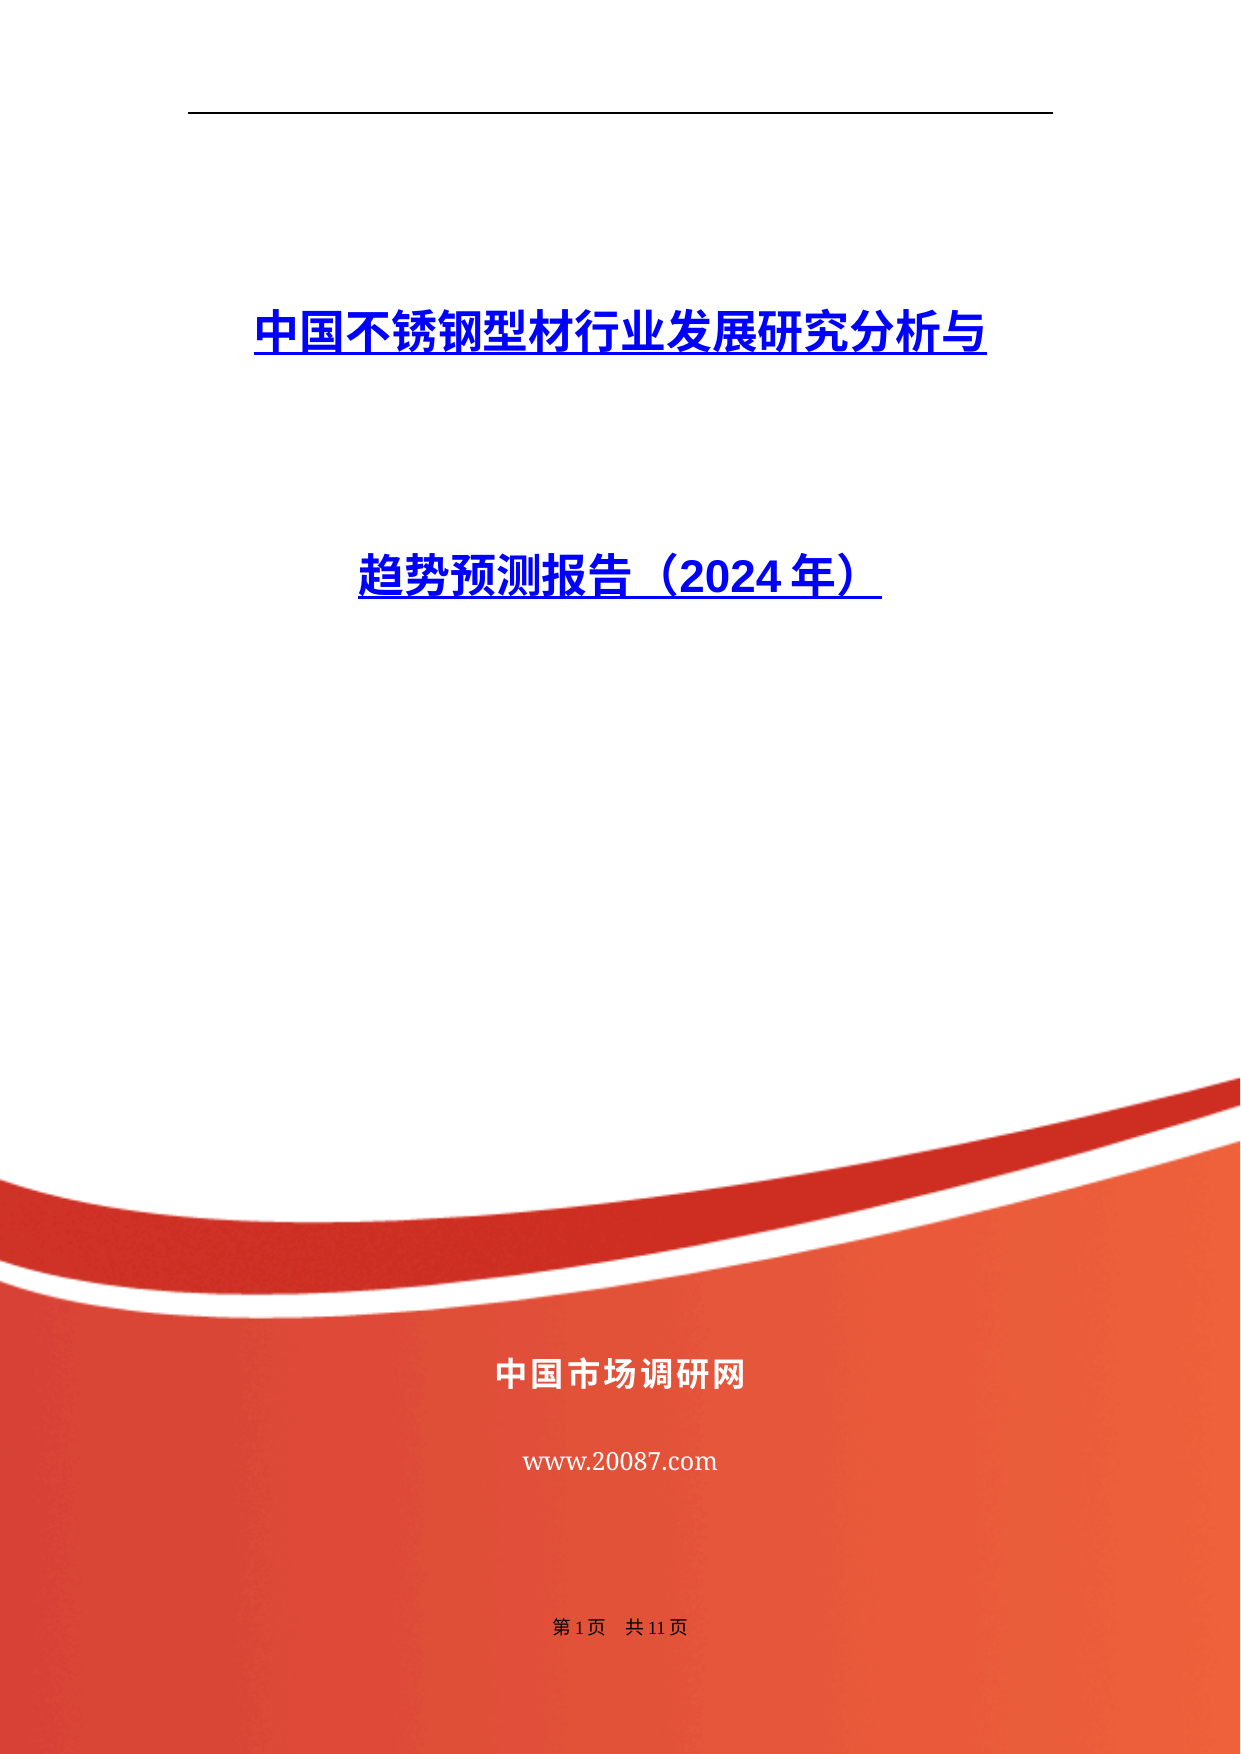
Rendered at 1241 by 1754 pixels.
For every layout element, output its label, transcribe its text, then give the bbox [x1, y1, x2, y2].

picture [0, 1006, 1241, 1754]
text www.20087.com [187, 1428, 1053, 1493]
table_header 中国不锈钢型材行业发展研究分析与趋势预测报告（2024年） [188, 207, 1053, 773]
subtitle 中国市场调研网 [187, 1339, 1053, 1404]
